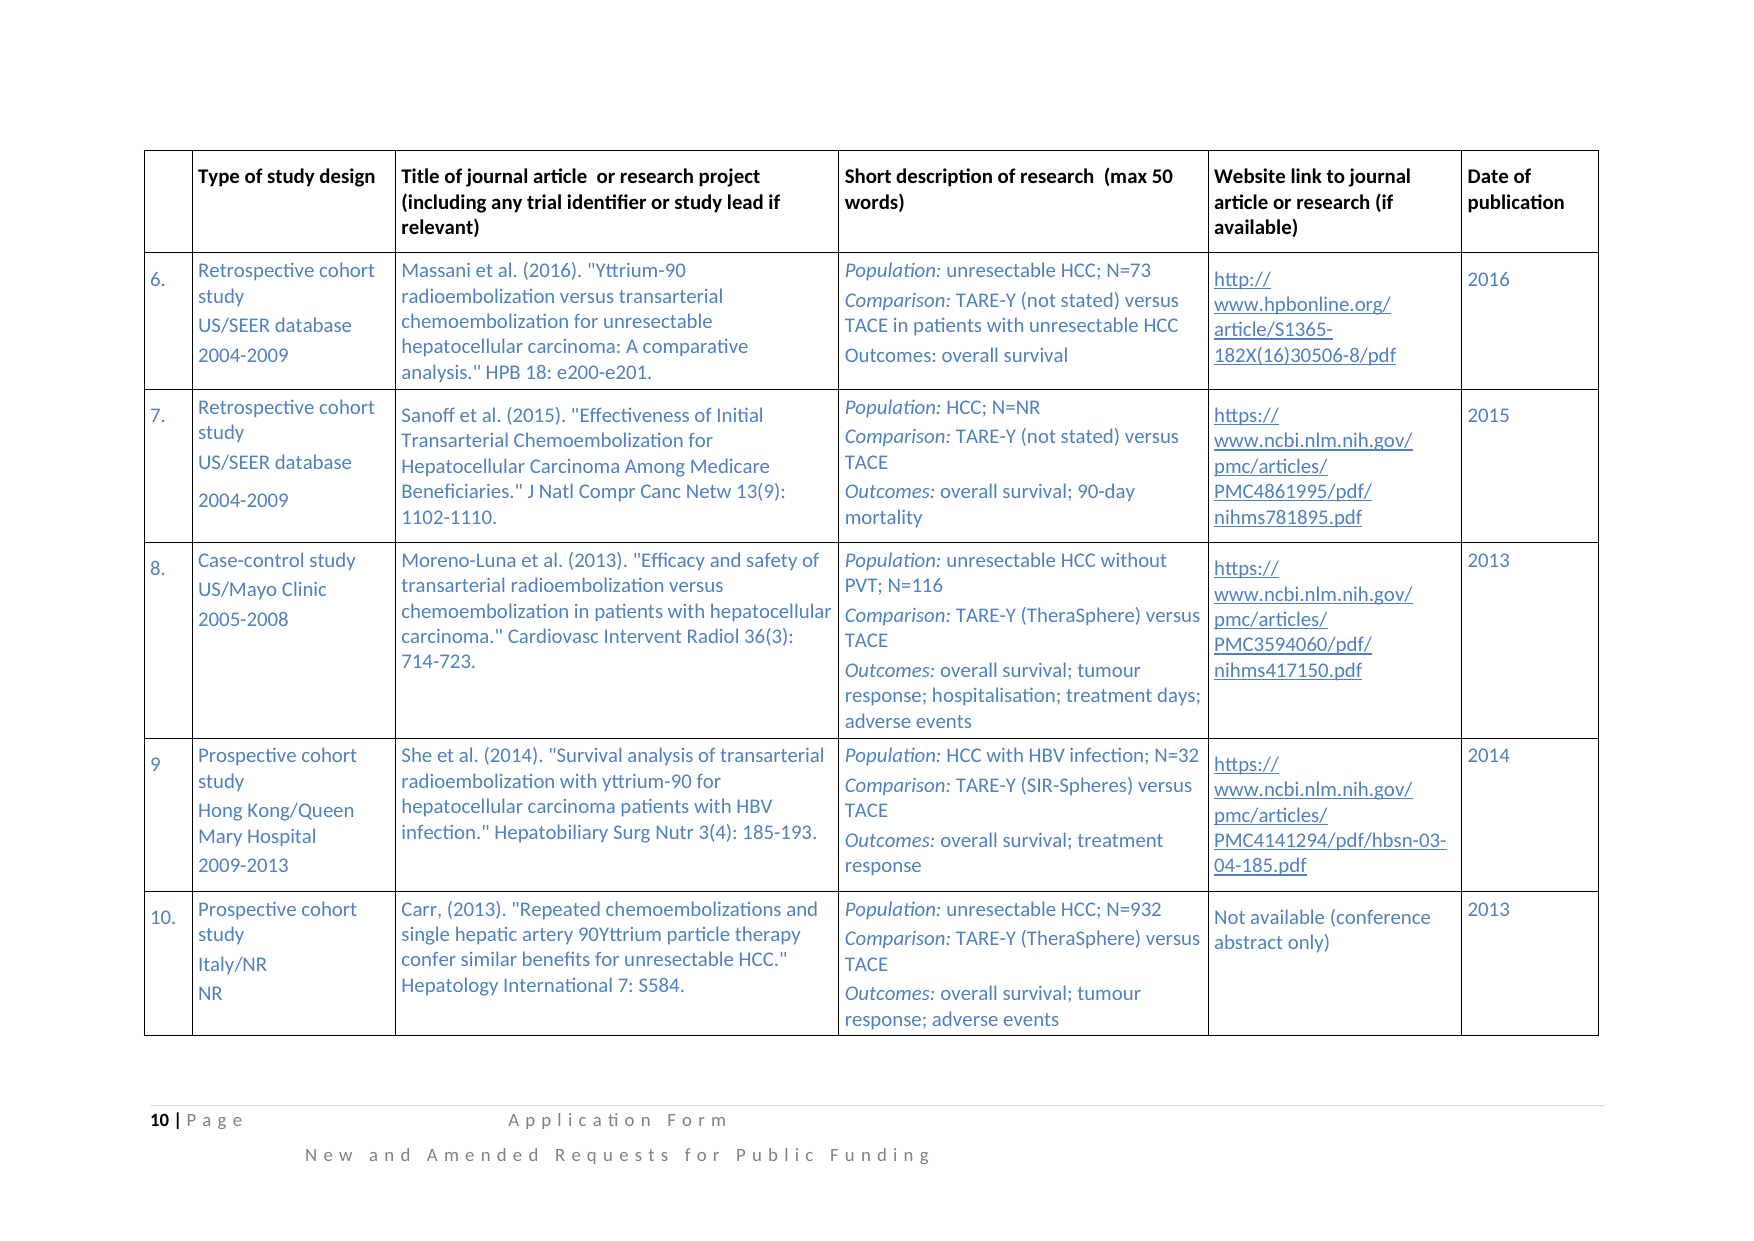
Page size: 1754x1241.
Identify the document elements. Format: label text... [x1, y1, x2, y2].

table_cell 6. [145, 253, 192, 389]
table_cell 7. [145, 390, 192, 542]
table_cell https://www.ncbi.nlm.nih.gov/pmc/articles/PMC3594060/pdf/nihms417150.pdf [1209, 543, 1461, 737]
table_cell Population: unresectable HCC; N=932 Comparison: TARE-Y (TheraSphere) versus TACE Outcomes: overall survival; tumour response; adverse events [839, 892, 1208, 1035]
table_cell Population: unresectable HCC without PVT; N=116 Comparison: TARE-Y (TheraSphere) versus TACE Outcomes: overall survival; tumour response; hospitalisation; treatment days; adverse events [839, 543, 1208, 737]
table_header Short description of research (max 50 words) [839, 151, 1208, 252]
table_cell Population: unresectable HCC; N=73 Comparison: TARE-Y (not stated) versus TACE in patients with unresectable HCC Outcomes: overall survival [839, 253, 1208, 389]
table_cell Prospective cohort study Italy/NR NR [193, 892, 395, 1035]
table_cell 10. [145, 892, 192, 1035]
table_cell 8. [145, 543, 192, 737]
table_cell Population: HCC with HBV infection; N=32 Comparison: TARE-Y (SIR-Spheres) versus TACE Outcomes: overall survival; treatment response [839, 739, 1208, 891]
table_cell Retrospective cohort study US/SEER database 2004-2009 [193, 390, 395, 542]
table_cell 2014 [1462, 739, 1598, 891]
table_cell http://www.hpbonline.org/article/S1365-182X(16)30506-8/pdf [1209, 253, 1461, 389]
table_cell 2013 [1462, 892, 1598, 1035]
table_header Type of study design [193, 151, 395, 252]
table_cell Case-control study US/Mayo Clinic 2005-2008 [193, 543, 395, 737]
table_cell Carr, (2013). "Repeated chemoembolizations and single hepatic artery 90Yttrium particle therapy confer similar benefits for unresectable HCC." Hepatology International 7: S584. [396, 892, 838, 1035]
table_cell https://www.ncbi.nlm.nih.gov/pmc/articles/PMC4141294/pdf/hbsn-03-04-185.pdf [1209, 739, 1461, 891]
table_cell 2015 [1462, 390, 1598, 542]
table_cell Massani et al. (2016). "Yttrium-90 radioembolization versus transarterial chemoembolization for unresectable hepatocellular carcinoma: A comparative analysis." HPB 18: e200-e201. [396, 253, 838, 389]
table_cell Prospective cohort study Hong Kong/Queen Mary Hospital 2009-2013 [193, 739, 395, 891]
table_cell Retrospective cohort study US/SEER database 2004-2009 [193, 253, 395, 389]
table_header Date of publication [1462, 151, 1598, 252]
table_cell Moreno-Luna et al. (2013). "Efficacy and safety of transarterial radioembolization versus chemoembolization in patients with hepatocellular carcinoma." Cardiovasc Intervent Radiol 36(3): 714-723. [396, 543, 838, 737]
table_header Title of journal article or research project (including any trial identifier or study lead if relevant) [396, 151, 838, 252]
table_cell She et al. (2014). "Survival analysis of transarterial radioembolization with yttrium-90 for hepatocellular carcinoma patients with HBV infection." Hepatobiliary Surg Nutr 3(4): 185-193. [396, 739, 838, 891]
table_cell Sanoff et al. (2015). "Effectiveness of Initial Transarterial Chemoembolization for Hepatocellular Carcinoma Among Medicare Beneficiaries." J Natl Compr Canc Netw 13(9): 1102-1110. [396, 390, 838, 542]
table_cell 2013 [1462, 543, 1598, 737]
table_cell 9 [145, 739, 192, 891]
table_header Website link to journal article or research (if available) [1209, 151, 1461, 252]
table_header [145, 151, 192, 252]
table_cell 2016 [1462, 253, 1598, 389]
table_cell Population: HCC; N=NR Comparison: TARE-Y (not stated) versus TACE Outcomes: overall survival; 90-day mortality [839, 390, 1208, 542]
table_cell https://www.ncbi.nlm.nih.gov/pmc/articles/PMC4861995/pdf/nihms781895.pdf [1209, 390, 1461, 542]
table_cell Not available (conference abstract only) [1209, 892, 1461, 1035]
